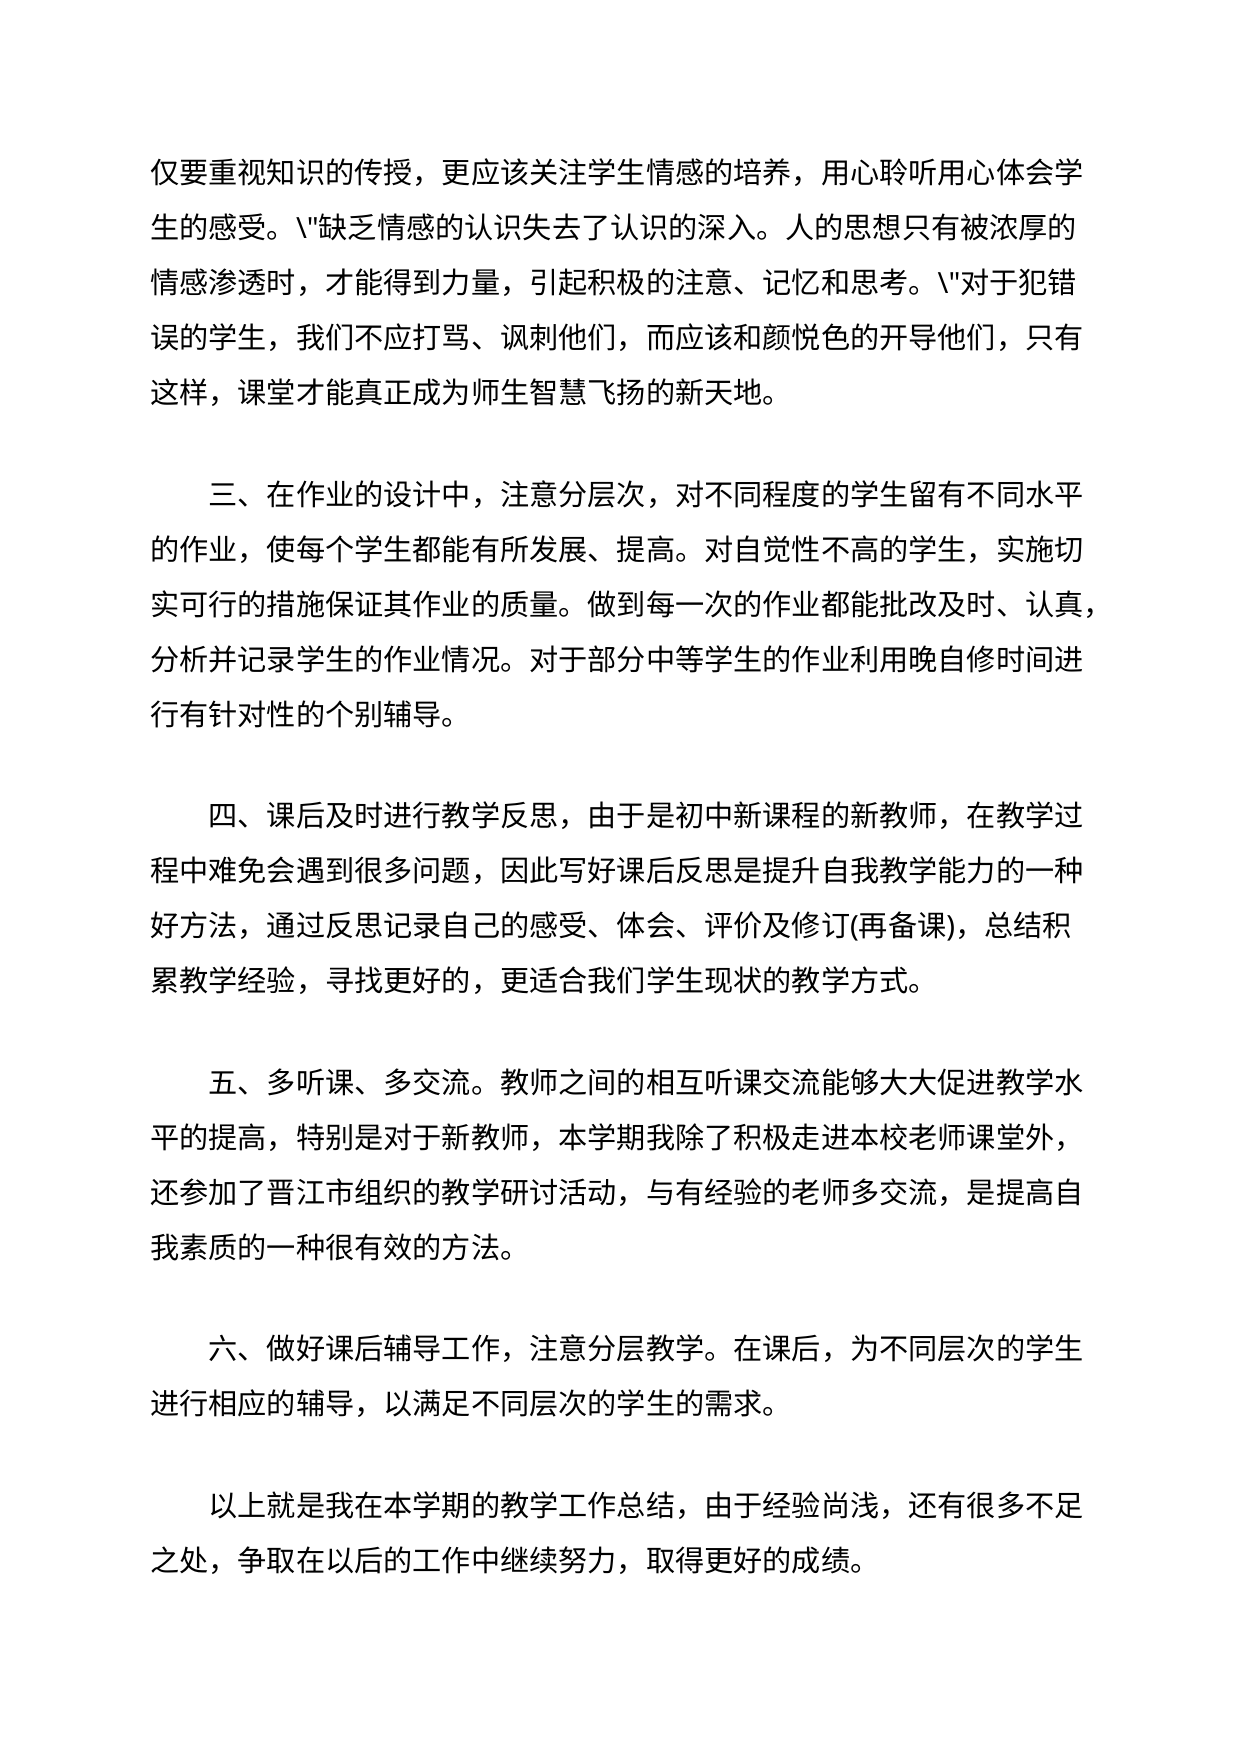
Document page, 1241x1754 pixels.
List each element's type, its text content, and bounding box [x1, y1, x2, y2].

text 五、多听课、多交流。教师之间的相互听课交流能够大大促进教学水平的提高，特别是对于新教师，本学期我除了积极走进本校老师课堂外，还参加了晋江市组织的教学研讨活动，与有经验的老师多交流，是提高自我素质的一种很有效的方法。 [150, 1059, 1090, 1266]
text 四、课后及时进行教学反思，由于是初中新课程的新教师，在教学过程中难免会遇到很多问题，因此写好课后反思是提升自我教学能力的一种好方法，通过反思记录自己的感受、体会、评价及修订(再备课)，总结积累教学经验，寻找更好的，更适合我们学生现状的教学方式。 [150, 793, 1090, 1000]
text 以上就是我在本学期的教学工作总结，由于经验尚浅，还有很多不足之处，争取在以后的工作中继续努力，取得更好的成绩。 [150, 1483, 1090, 1580]
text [150, 150, 1090, 412]
text 三、在作业的设计中，注意分层次，对不同程度的学生留有不同水平的作业，使每个学生都能有所发展、提高。对自觉性不高的学生，实施切实可行的措施保证其作业的质量。做到每一次的作业都能批改及时、认真，分析并记录学生的作业情况。对于部分中等学生的作业利用晚自修时间进行有针对性的个别辅导。 [150, 472, 1090, 733]
text 六、做好课后辅导工作，注意分层教学。在课后，为不同层次的学生进行相应的辅导，以满足不同层次的学生的需求。 [150, 1326, 1090, 1423]
